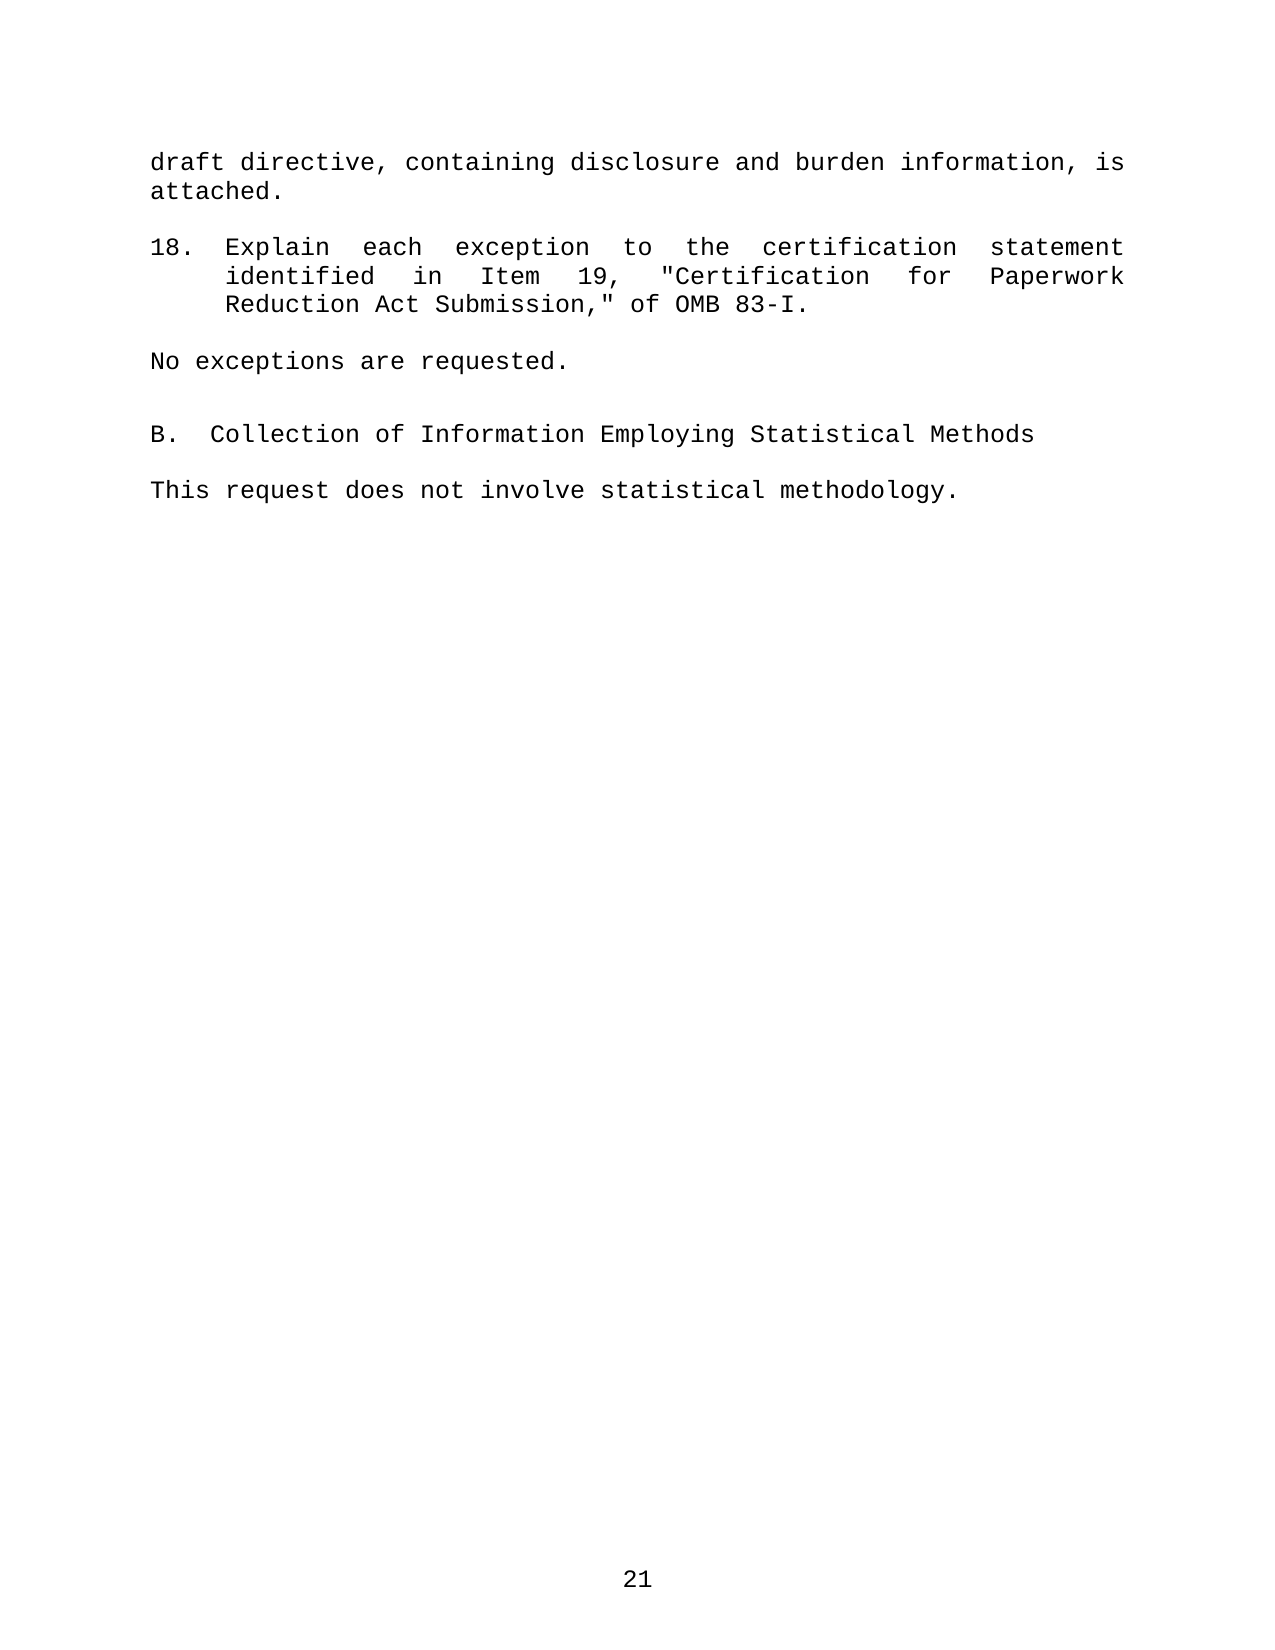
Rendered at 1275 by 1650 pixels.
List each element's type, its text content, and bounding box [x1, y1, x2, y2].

text 18. Explain each exception to the certification statement identified in Item 19, "Certification for Paperwork Reduction Act Submission," of OMB 83-I. [150, 235, 1125, 320]
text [150, 150, 1125, 207]
text This request does not involve statistical methodology. [150, 478, 1125, 506]
text B. Collection of Information Employing Statistical Methods [150, 421, 1125, 450]
text No exceptions are requested. [150, 348, 1125, 377]
